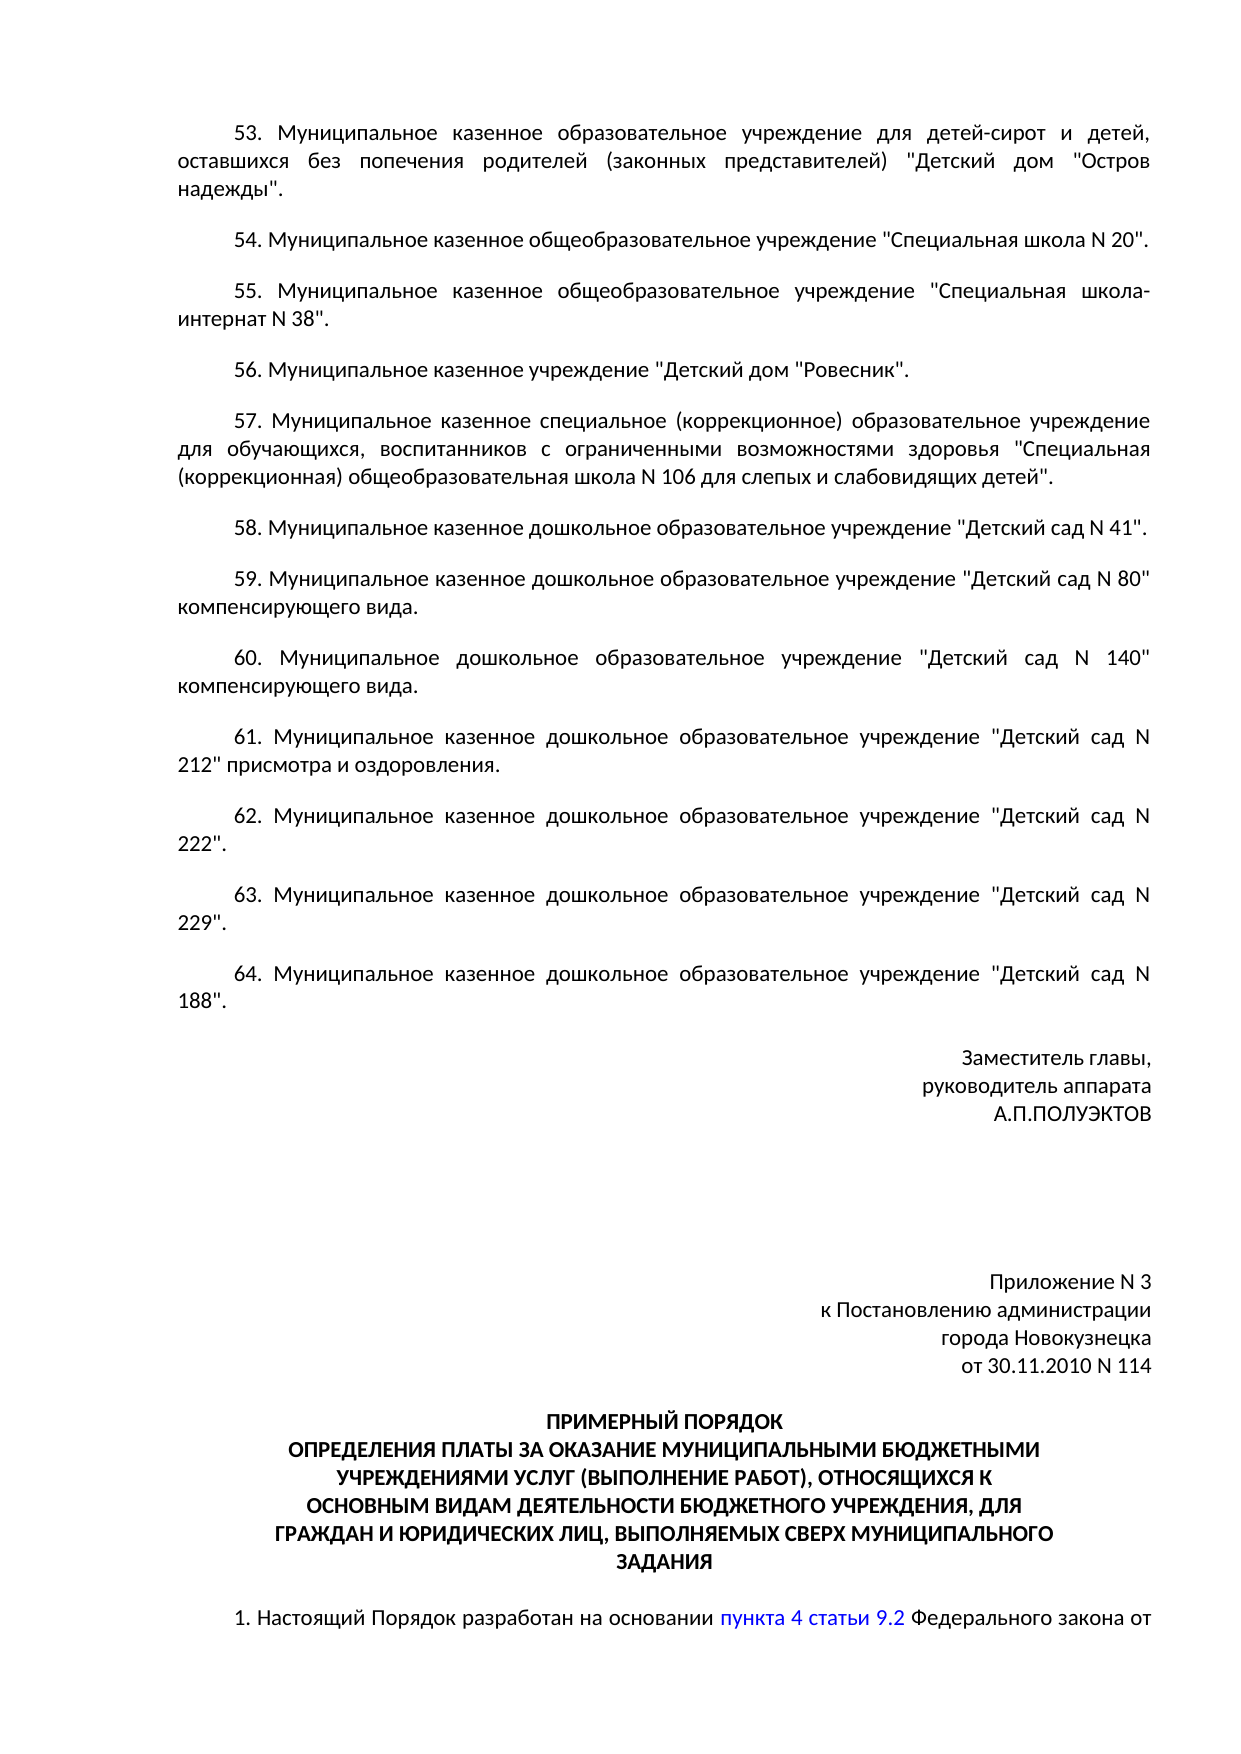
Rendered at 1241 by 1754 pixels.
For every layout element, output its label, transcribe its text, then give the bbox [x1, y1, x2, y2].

text Заместитель главы, [177, 1043, 1152, 1071]
text от 30.11.2010 N 114 [177, 1351, 1152, 1379]
text 59. Муниципальное казенное дошкольное образовательное учреждение "Детский сад N 80" компенсирующего вида. [177, 564, 1152, 620]
title ЗАДАНИЯ [177, 1547, 1152, 1575]
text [177, 1603, 1152, 1631]
text руководитель аппарата [177, 1071, 1152, 1099]
text 63. Муниципальное казенное дошкольное образовательное учреждение "Детский сад N 229". [177, 880, 1152, 936]
text 60. Муниципальное дошкольное образовательное учреждение "Детский сад N 140" компенсирующего вида. [177, 643, 1152, 699]
text 56. Муниципальное казенное учреждение "Детский дом "Ровесник". [177, 355, 1152, 383]
title ГРАЖДАН И ЮРИДИЧЕСКИХ ЛИЦ, ВЫПОЛНЯЕМЫХ СВЕРХ МУНИЦИПАЛЬНОГО [177, 1519, 1152, 1547]
text 61. Муниципальное казенное дошкольное образовательное учреждение "Детский сад N 212" присмотра и оздоровления. [177, 722, 1152, 778]
text города Новокузнецка [177, 1323, 1152, 1351]
title ОПРЕДЕЛЕНИЯ ПЛАТЫ ЗА ОКАЗАНИЕ МУНИЦИПАЛЬНЫМИ БЮДЖЕТНЫМИ [177, 1435, 1152, 1463]
text к Постановлению администрации [177, 1295, 1152, 1323]
title ОСНОВНЫМ ВИДАМ ДЕЯТЕЛЬНОСТИ БЮДЖЕТНОГО УЧРЕЖДЕНИЯ, ДЛЯ [177, 1491, 1152, 1519]
text А.П.ПОЛУЭКТОВ [177, 1099, 1152, 1127]
text 64. Муниципальное казенное дошкольное образовательное учреждение "Детский сад N 188". [177, 959, 1152, 1015]
text 57. Муниципальное казенное специальное (коррекционное) образовательное учреждение для обучающихся, воспитанников с ограниченными возможностями здоровья "Специальная (коррекционная) общеобразовательная школа N 106 для слепых и слабовидящих детей". [177, 406, 1152, 490]
text Приложение N 3 [177, 1267, 1152, 1295]
title ПРИМЕРНЫЙ ПОРЯДОК [177, 1407, 1152, 1435]
title УЧРЕЖДЕНИЯМИ УСЛУГ (ВЫПОЛНЕНИЕ РАБОТ), ОТНОСЯЩИХСЯ К [177, 1463, 1152, 1491]
text 62. Муниципальное казенное дошкольное образовательное учреждение "Детский сад N 222". [177, 801, 1152, 857]
text 55. Муниципальное казенное общеобразовательное учреждение "Специальная школа-интернат N 38". [177, 276, 1152, 332]
text 54. Муниципальное казенное общеобразовательное учреждение "Специальная школа N 20". [177, 225, 1152, 253]
text 53. Муниципальное казенное образовательное учреждение для детей-сирот и детей, оставшихся без попечения родителей (законных представителей) "Детский дом "Остров надежды". [177, 118, 1152, 202]
text 58. Муниципальное казенное дошкольное образовательное учреждение "Детский сад N 41". [177, 513, 1152, 541]
